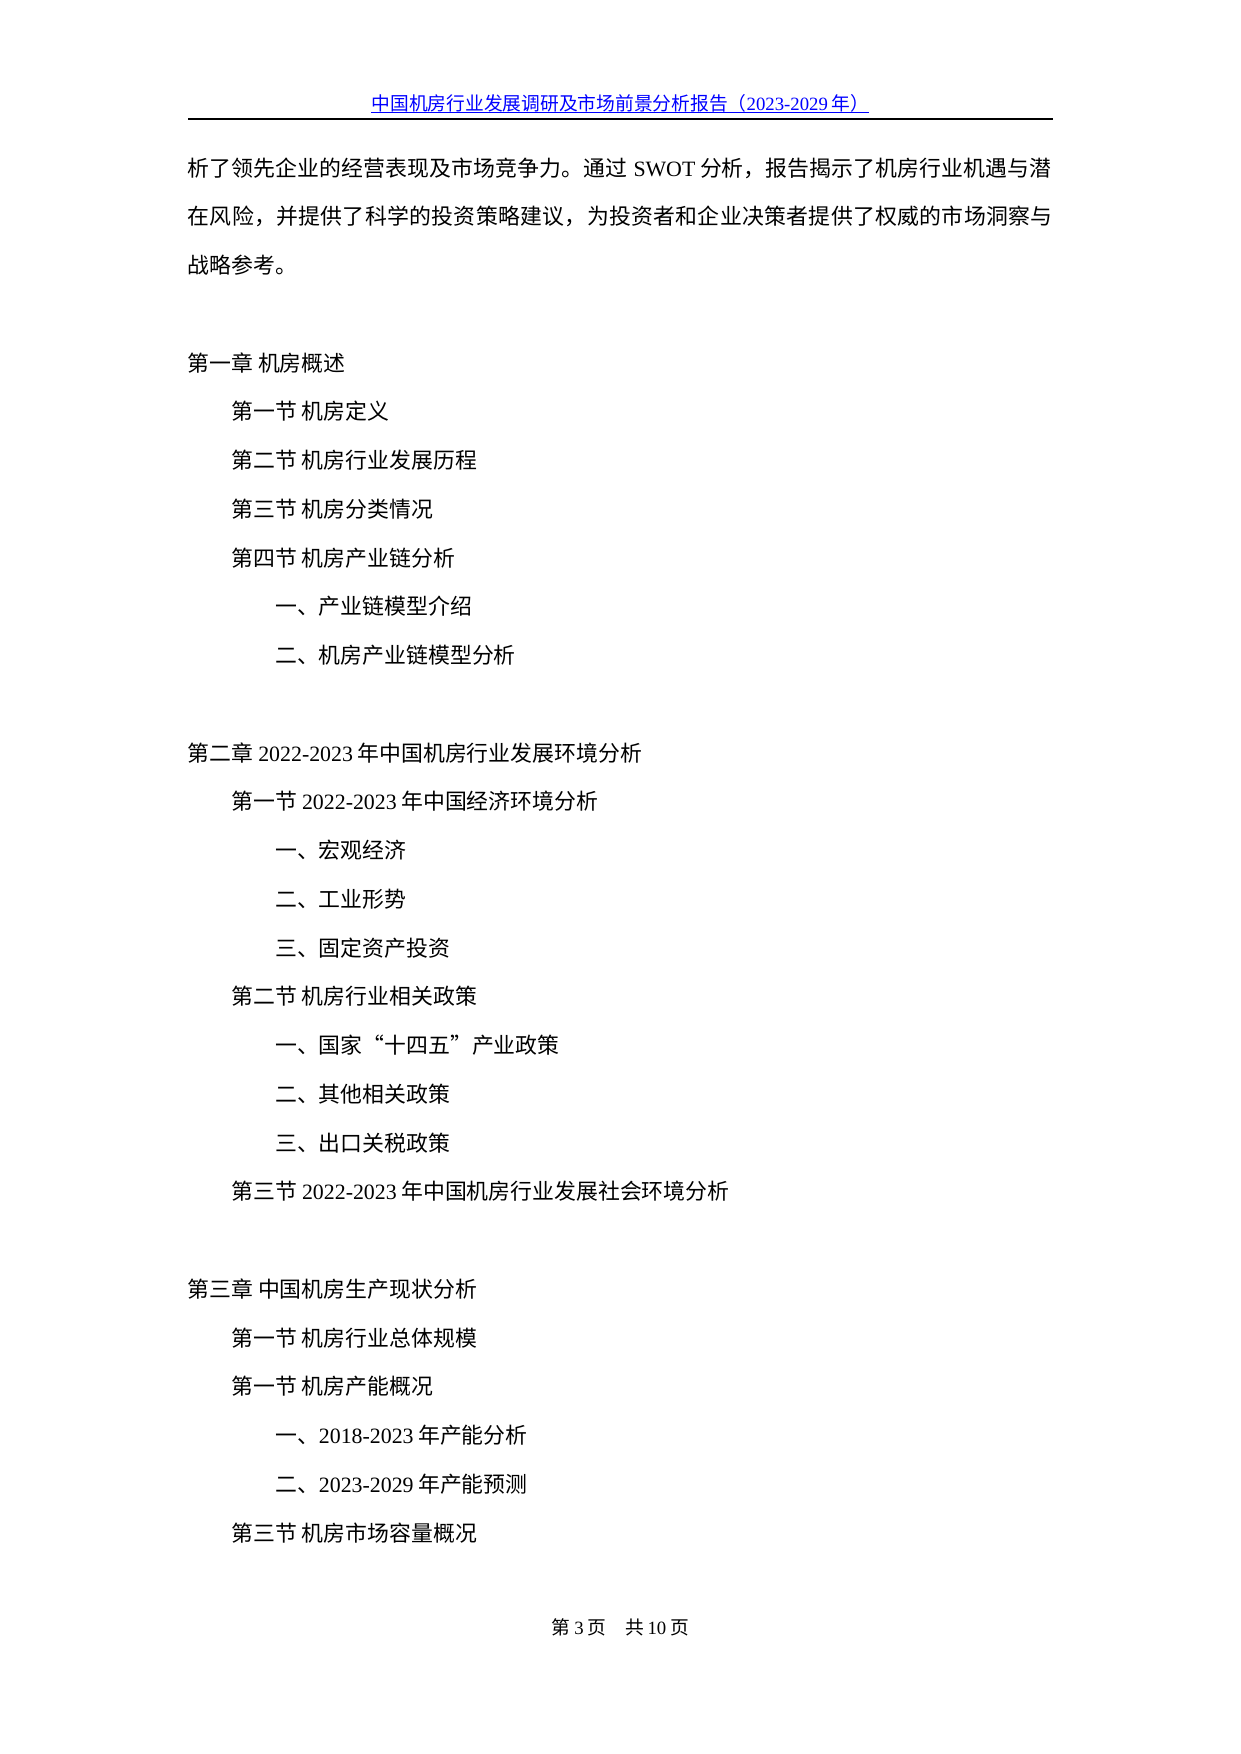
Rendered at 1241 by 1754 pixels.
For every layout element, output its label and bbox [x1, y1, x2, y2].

text [187, 150, 1053, 1548]
